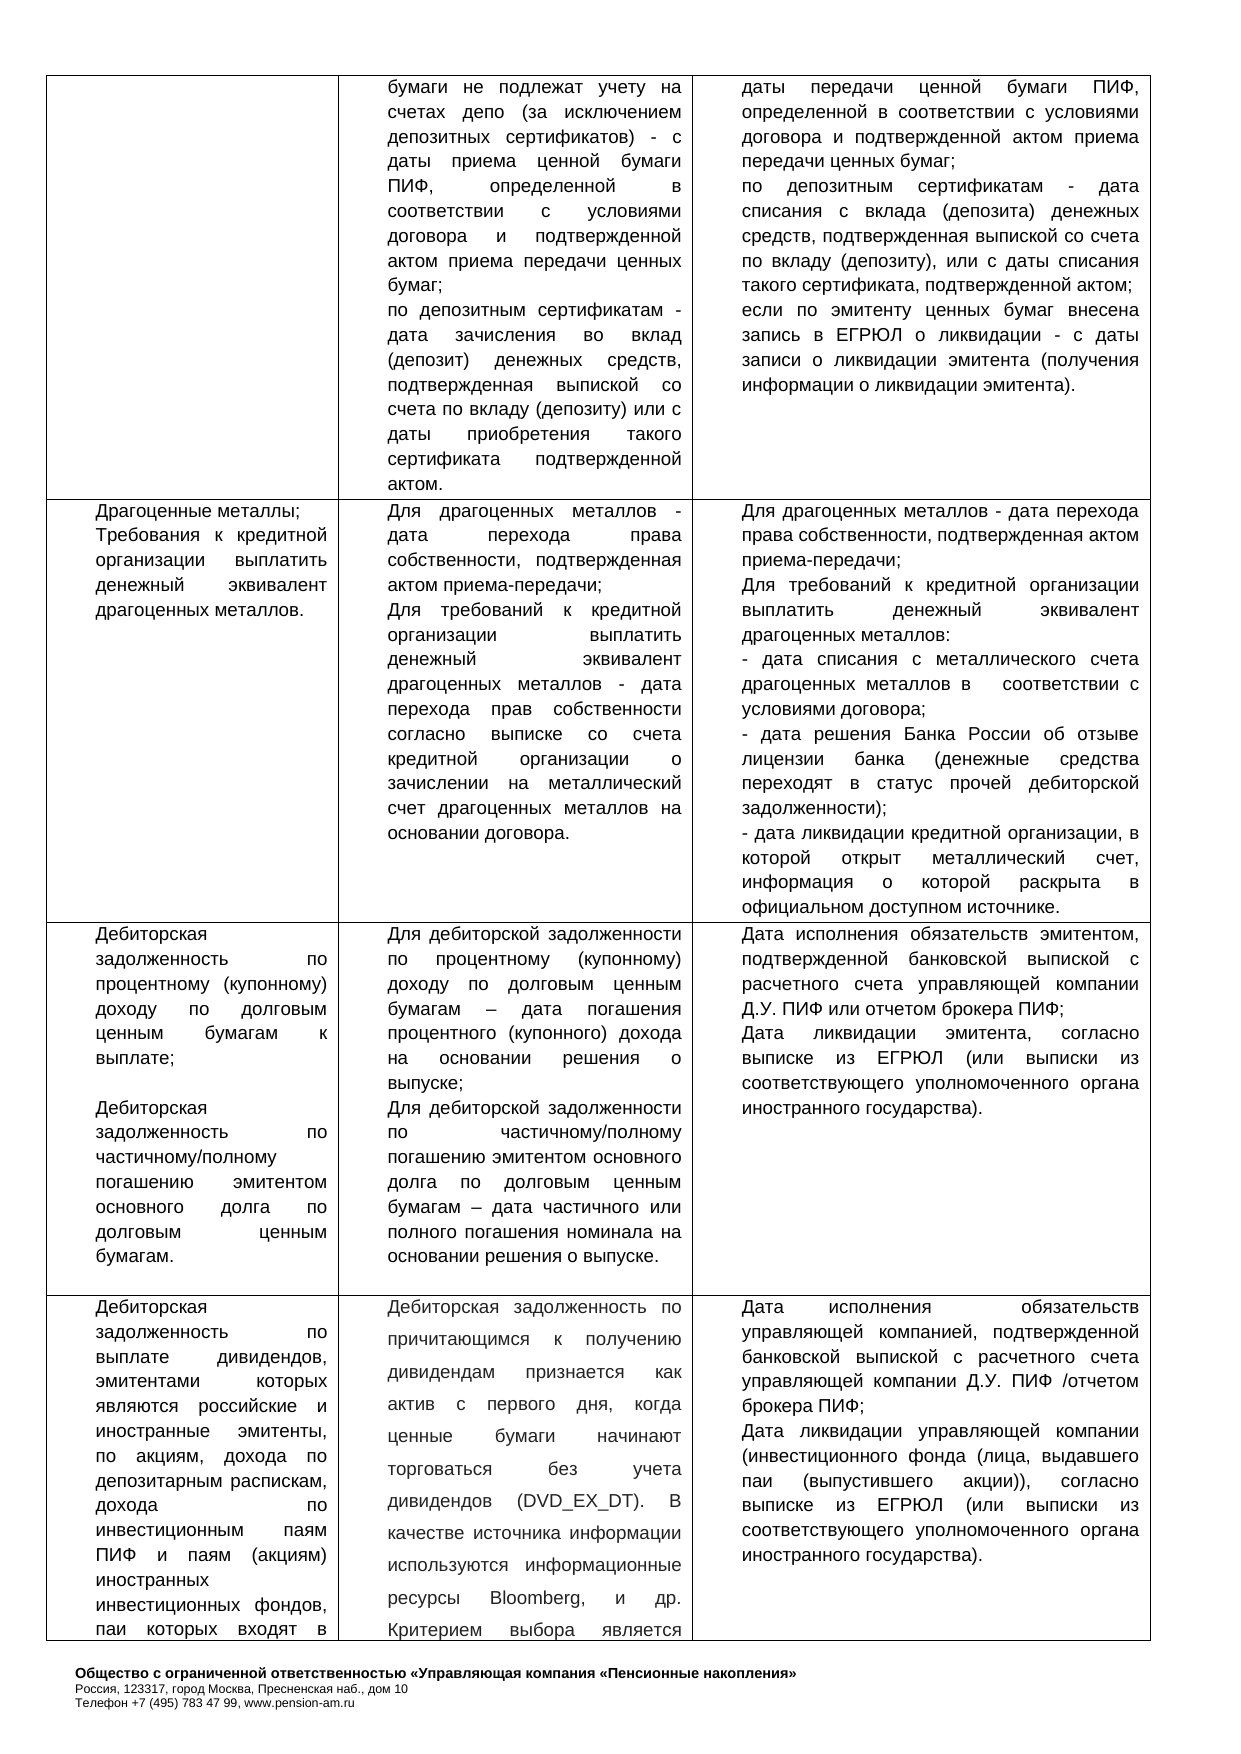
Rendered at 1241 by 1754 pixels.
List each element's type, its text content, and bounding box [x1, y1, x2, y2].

table_cell Для драгоценных металлов - дата перехода права собственности, подтвержденная актом приема-передачи; Для требований к кредитной организации выплатить денежный эквивалент драгоценных металлов: - дата списания с металлического счета драгоценных металлов в соответствии с условиями договора; - дата решения Банка России об отзыве лицензии банка (денежные средства переходят в статус прочей дебиторской задолженности); - дата ликвидации кредитной организации, в которой открыт металлический счет, информация о которой раскрыта в официальном доступном источнике. [693, 500, 1150, 922]
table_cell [339, 1296, 692, 1640]
table_cell Для драгоценных металлов - дата перехода права собственности, подтвержденная актом приема-передачи; Для требований к кредитной организации выплатить денежный эквивалент драгоценных металлов - дата перехода прав собственности согласно выписке со счета кредитной организации о зачислении на металлический счет драгоценных металлов на основании договора. [339, 500, 692, 922]
table_cell Дебиторская задолженность по процентному (купонному) доходу по долговым ценным бумагам к выплате; Дебиторская задолженность по частичному/полному погашению эмитентом основного долга по долговым ценным бумагам. [47, 923, 338, 1295]
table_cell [339, 76, 692, 498]
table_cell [47, 76, 338, 498]
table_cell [693, 76, 1150, 498]
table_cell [47, 1296, 338, 1640]
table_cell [693, 1296, 1150, 1640]
table_cell Драгоценные металлы; Требования к кредитной организации выплатить денежный эквивалент драгоценных металлов. [47, 500, 338, 922]
table_cell Дата исполнения обязательств эмитентом, подтвержденной банковской выпиской с расчетного счета управляющей компании Д.У. ПИФ или отчетом брокера ПИФ; Дата ликвидации эмитента, согласно выписке из ЕГРЮЛ (или выписки из соответствующего уполномоченного органа иностранного государства). [693, 923, 1150, 1295]
table_cell Для дебиторской задолженности по процентному (купонному) доходу по долговым ценным бумагам – дата погашения процентного (купонного) дохода на основании решения о выпуске; Для дебиторской задолженности по частичному/полному погашению эмитентом основного долга по долговым ценным бумагам – дата частичного или полного погашения номинала на основании решения о выпуске. [339, 923, 692, 1295]
